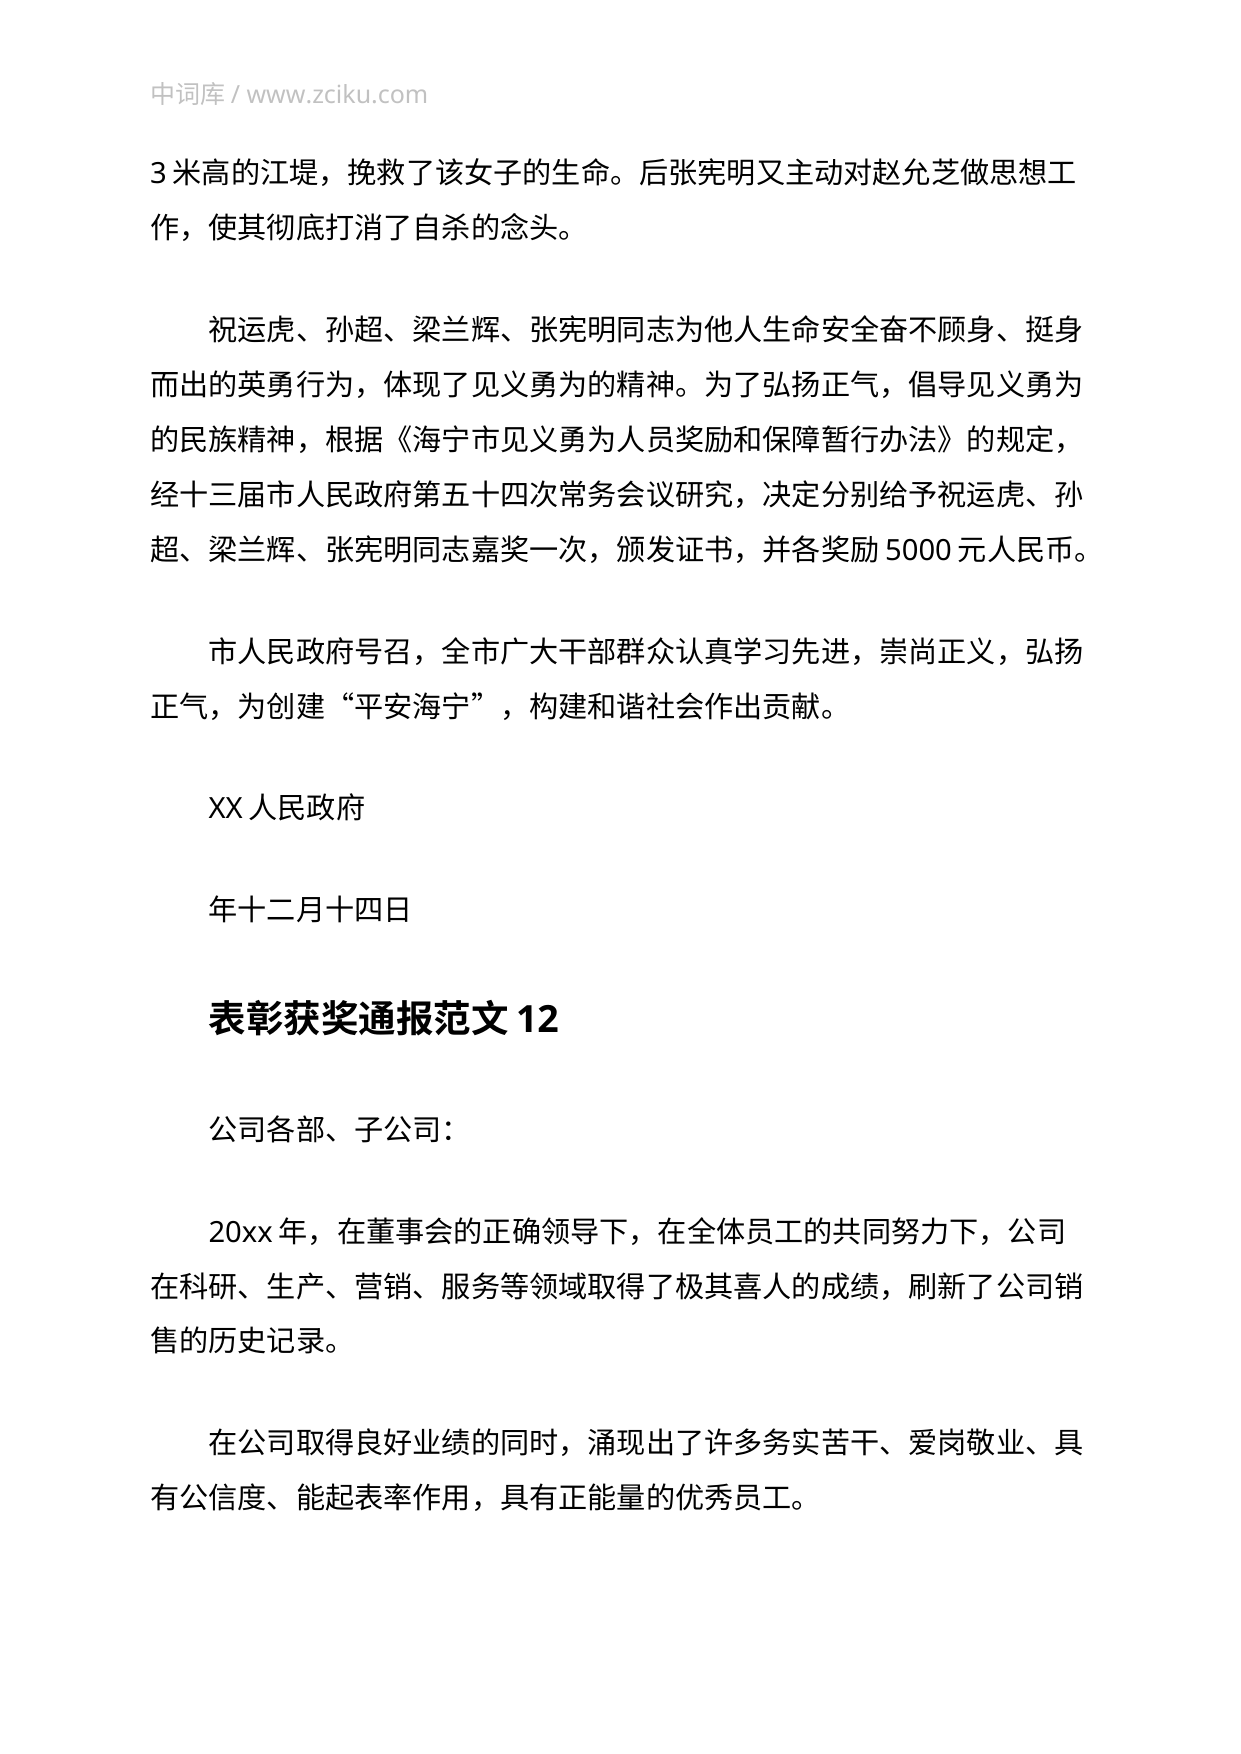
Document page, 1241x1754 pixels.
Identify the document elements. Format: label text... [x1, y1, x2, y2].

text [150, 150, 1090, 247]
text 在公司取得良好业绩的同时，涌现出了许多务实苦干、爱岗敬业、具有公信度、能起表率作用，具有正能量的优秀员工。 [150, 1420, 1090, 1517]
text 祝运虎、孙超、梁兰辉、张宪明同志为他人生命安全奋不顾身、挺身而出的英勇行为，体现了见义勇为的精神。为了弘扬正气，倡导见义勇为的民族精神，根据《海宁市见义勇为人员奖励和保障暂行办法》的规定，经十三届市人民政府第五十四次常务会议研究，决定分别给予祝运虎、孙超、梁兰辉、张宪明同志嘉奖一次，颁发证书，并各奖励5000元人民币。 [150, 307, 1090, 569]
text XX人民政府 [150, 785, 1090, 827]
text 公司各部、子公司： [150, 1106, 1090, 1149]
text 20xx年，在董事会的正确领导下，在全体员工的共同努力下，公司在科研、生产、营销、服务等领域取得了极其喜人的成绩，刷新了公司销售的历史记录。 [150, 1208, 1090, 1360]
text 表彰获奖通报范文12 [150, 989, 1090, 1043]
text 市人民政府号召，全市广大干部群众认真学习先进，崇尚正义，弘扬正气，为创建“平安海宁”，构建和谐社会作出贡献。 [150, 628, 1090, 726]
text 年十二月十四日 [150, 887, 1090, 929]
